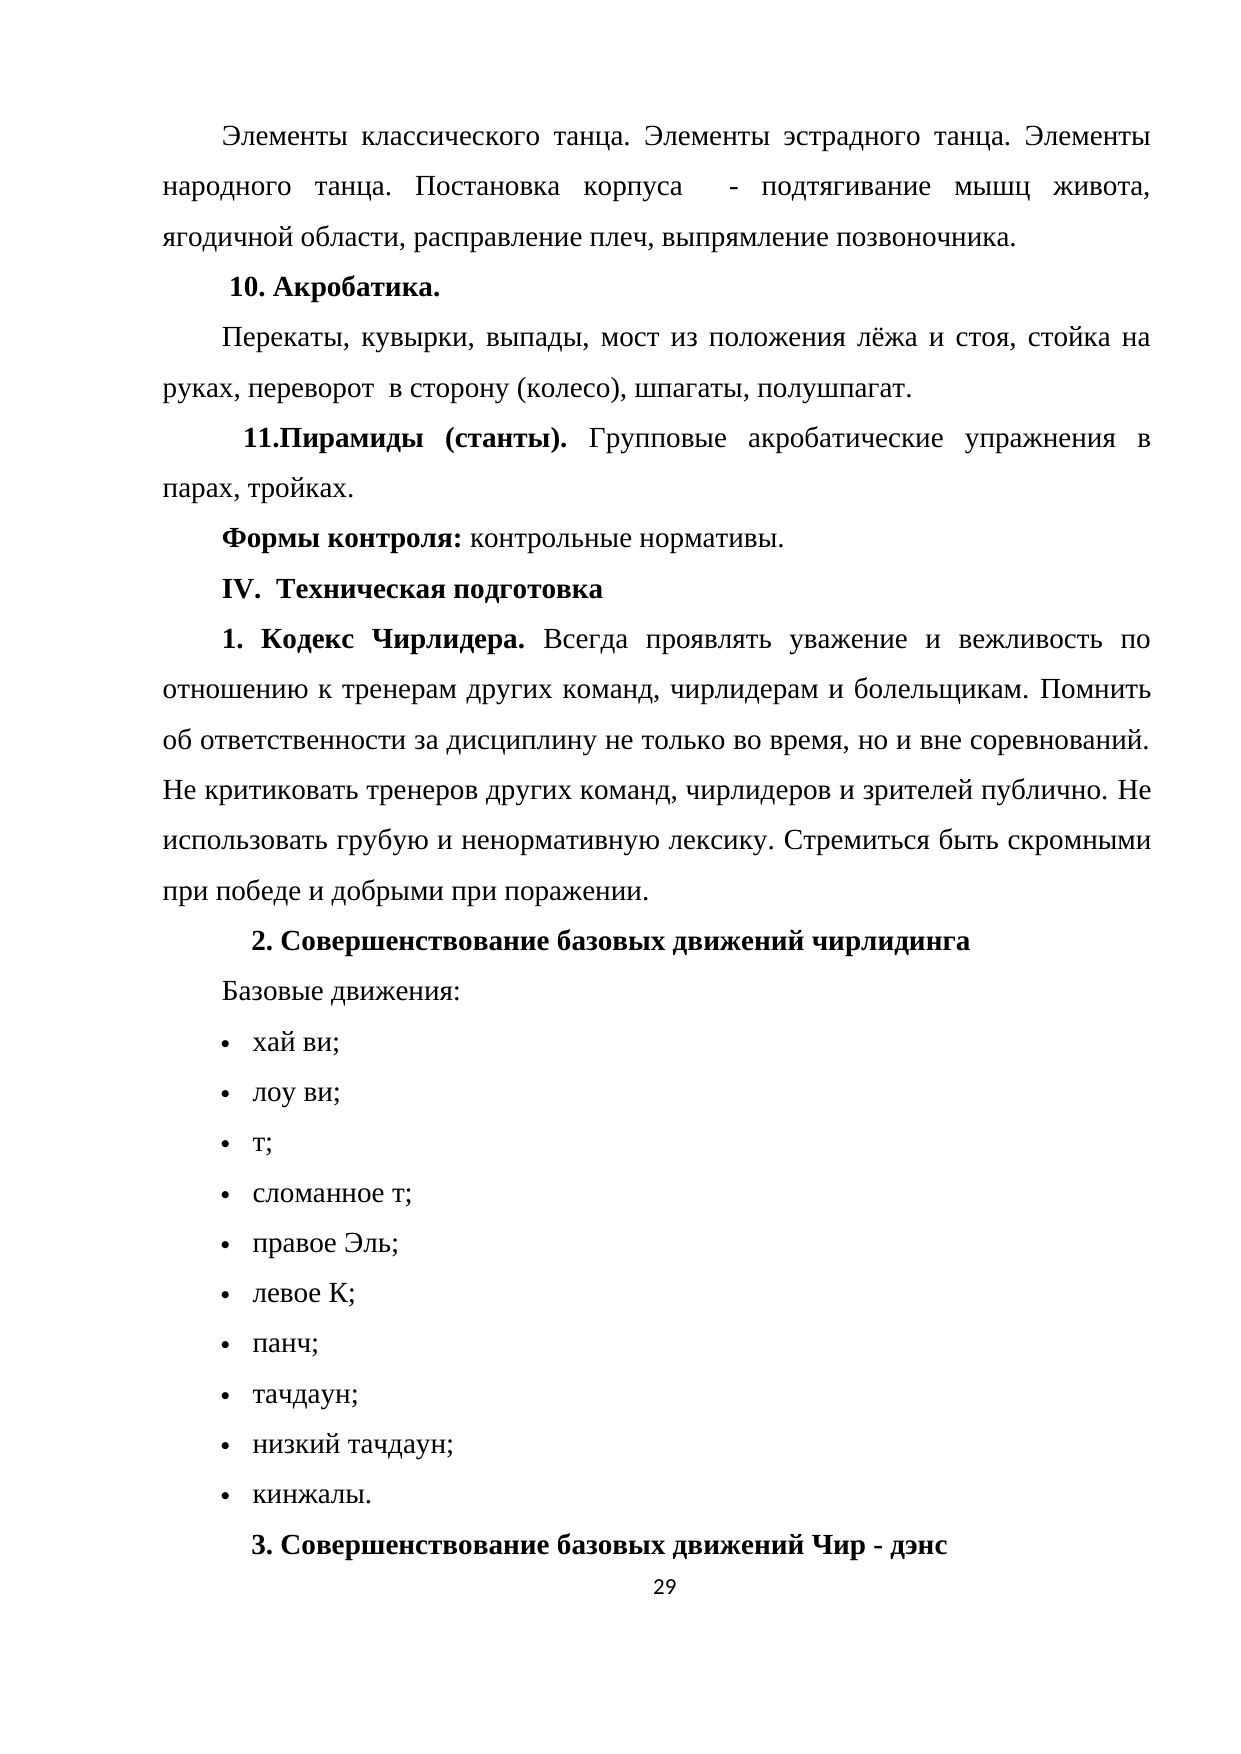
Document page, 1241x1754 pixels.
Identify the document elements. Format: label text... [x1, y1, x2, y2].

list левое К; [162, 1275, 1151, 1309]
list лоу ви; [162, 1074, 1151, 1108]
text Базовые движения: [162, 973, 1151, 1007]
list правое Эль; [162, 1225, 1151, 1258]
list т; [162, 1124, 1151, 1158]
list панч; [162, 1326, 1151, 1359]
list хай ви; [162, 1024, 1151, 1057]
text IV. Техническая подготовка [162, 571, 1151, 604]
text 11.Пирамиды (станты). Групповые акробатические упражнения в парах, тройках. [162, 420, 1151, 504]
text 1. Кодекс Чирлидера. Всегда проявлять уважение и вежливость по отношению к тренерам других команд, чирлидерам и болельщикам. Помнить об ответственности за дисциплину не только во время, но и вне соревнований. Не критиковать тренеров других команд, чирлидеров и зрителей публично. Не использовать грубую и ненормативную лексику. Стремиться быть скромными при победе и добрыми при поражении. [162, 621, 1151, 906]
list низкий тачдаун; [162, 1426, 1151, 1460]
text Перекаты, кувырки, выпады, мост из положения лёжа и стоя, стойка на руках, переворот в сторону (колесо), шпагаты, полушпагат. [162, 319, 1151, 403]
list кинжалы. [162, 1477, 1151, 1510]
list тачдаун; [162, 1376, 1151, 1409]
list сломанное т; [162, 1175, 1151, 1208]
text Элементы классического танца. Элементы эстрадного танца. Элементы народного танца. Постановка корпуса - подтягивание мышц живота, ягодичной области, расправление плеч, выпрямление позвоночника. [162, 118, 1151, 252]
text 2. Совершенствование базовых движений чирлидинга [162, 923, 1151, 957]
text 3. Совершенствование базовых движений Чир - дэнс [162, 1527, 1151, 1560]
text Формы контроля: контрольные нормативы. [162, 521, 1151, 554]
text 10. Акробатика. [162, 269, 1151, 303]
